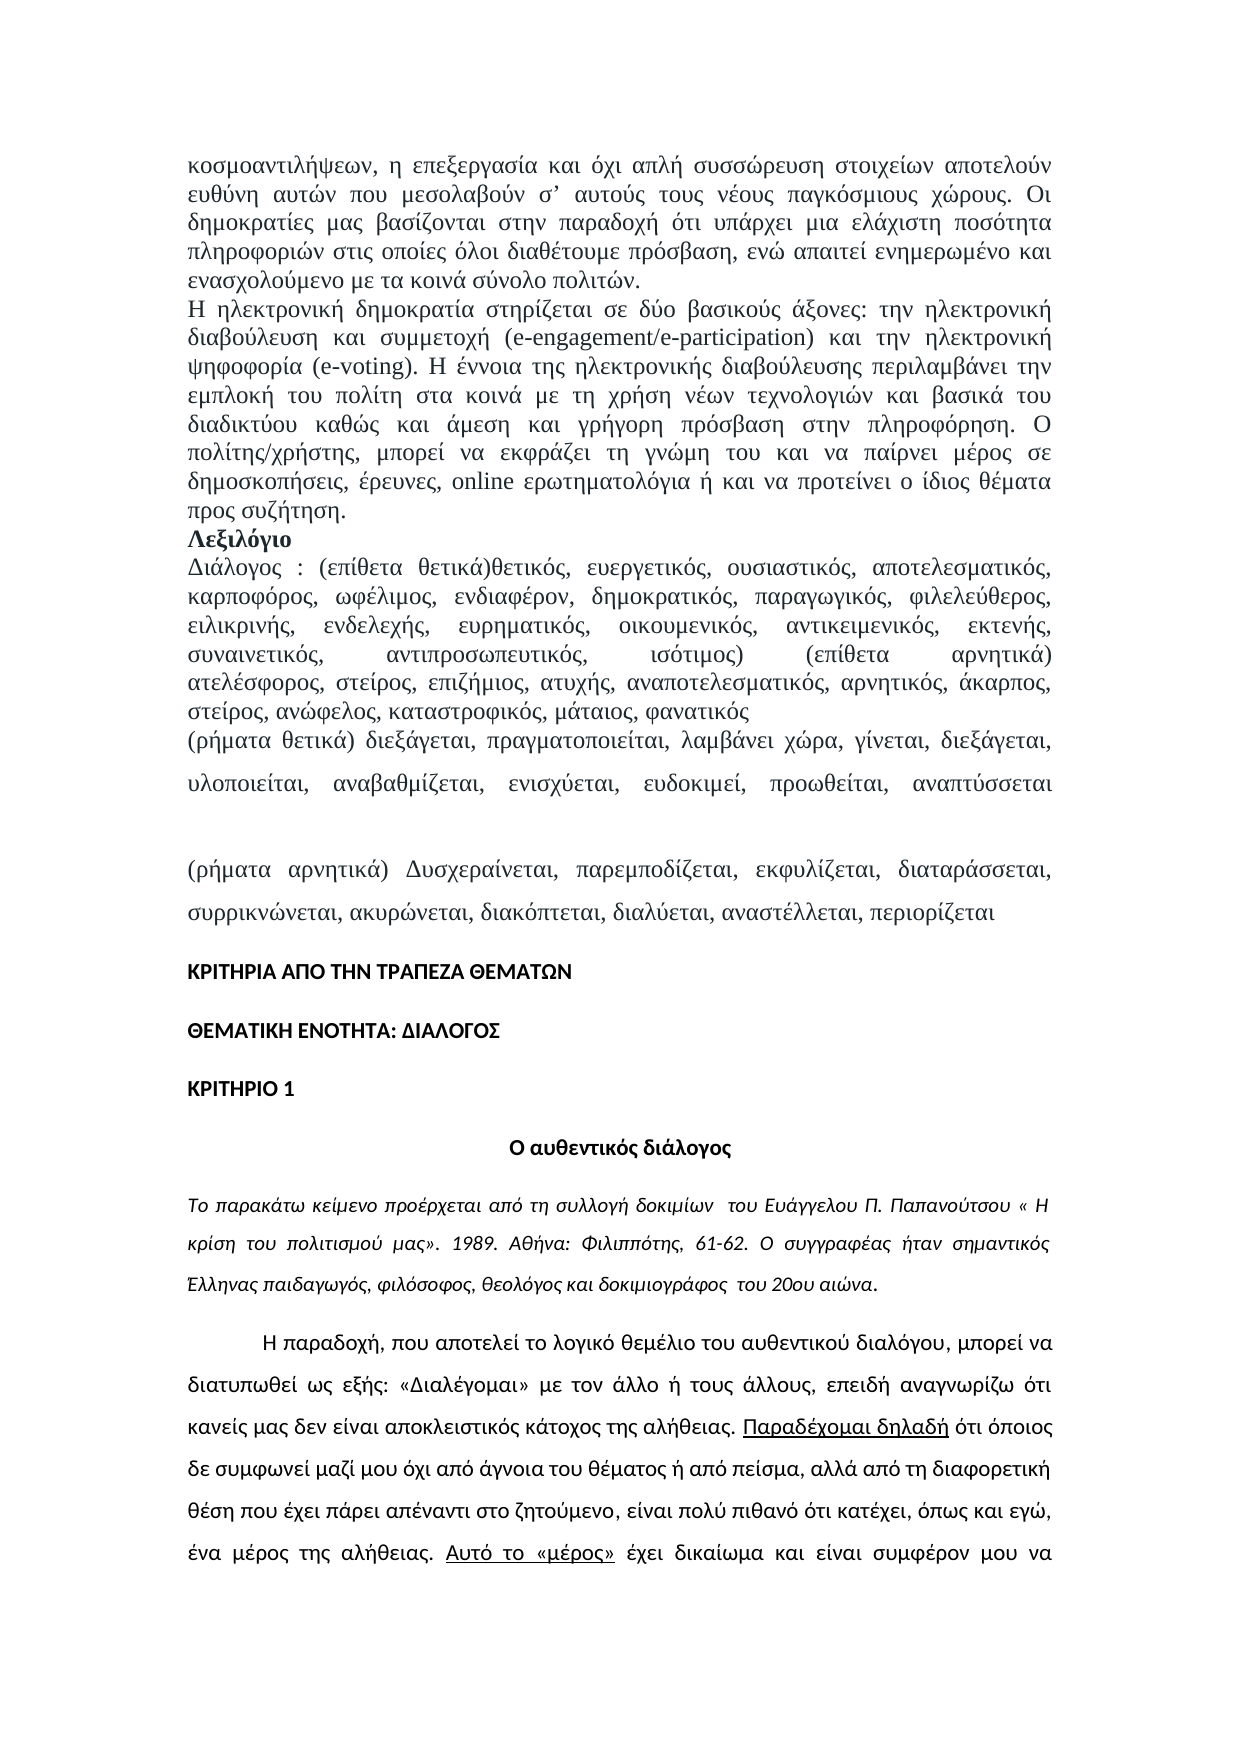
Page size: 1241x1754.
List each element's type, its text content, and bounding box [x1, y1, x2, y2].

text ΚΡΙΤΗΡΙΑ ΑΠΟ ΤΗΝ ΤΡΑΠΕΖΑ ΘΕΜΑΤΩΝ [187, 957, 1053, 985]
text Λεξιλόγιο Διάλογος : (επίθετα θετικά)θετικός, ευεργετικός, ουσιαστικός, αποτελεσματικός, καρποφόρος, ωφέλιμος, ενδιαφέρον, δημοκρατικός, παραγωγικός, φιλελεύθερος, ειλικρινής, ενδελεχής, ευρηματικός, οικουμενικός, αντικειμενικός, εκτενής, συναινετικός, αντιπροσωπευτικός, ισότιμος) (επίθετα αρνητικά) ατελέσφορος, στείρος, επιζήμιος, ατυχής, αναποτελεσματικός, αρνητικός, άκαρπος, στείρος, ανώφελος, καταστροφικός, μάταιος, φανατικός [187, 524, 1053, 725]
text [187, 150, 1053, 294]
text Η ηλεκτρονική δημοκρατία στηρίζεται σε δύο βασικούς άξονες: την ηλεκτρονική διαβούλευση και συμμετοχή (e-engagement/e-participation) και την ηλεκτρονική ψηφοφορία (e-voting). Η έννοια της ηλεκτρονικής διαβούλευσης περιλαμβάνει την εμπλοκή του πολίτη στα κοινά με τη χρήση νέων τεχνολογιών και βασικά του διαδικτύου καθώς και άμεση και γρήγορη πρόσβαση στην πληροφόρηση. Ο πολίτης/χρήστης, μπορεί να εκφράζει τη γνώμη του και να παίρνει μέρος σε δημοσκοπήσεις, έρευνες, online ερωτηματολόγια ή και να προτείνει ο ίδιος θέματα προς συζήτηση. [187, 294, 1053, 524]
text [187, 1328, 1053, 1566]
text Το παρακάτω κείμενο προέρχεται από τη συλλογή δοκιμίων του Ευάγγελου Π. Παπανούτσου « Η κρίση του πολιτισμού μας». 1989. Αθήνα: Φιλιππότης, 61-62. Ο συγγραφέας ήταν σημαντικός Έλληνας παιδαγωγός, φιλόσοφος, θεολόγος και δοκιμιογράφος του 20ου αιώνα. [187, 1192, 1053, 1297]
text (ρήματα θετικά) διεξάγεται, πραγματοποιείται, λαμβάνει χώρα, γίνεται, διεξάγεται, υλοποιείται, αναβαθμίζεται, ενισχύεται, ευδοκιμεί, προωθείται, αναπτύσσεται (ρήματα αρνητικά) Δυσχεραίνεται, παρεμποδίζεται, εκφυλίζεται, διαταράσσεται, συρρικνώνεται, ακυρώνεται, διακόπτεται, διαλύεται, αναστέλλεται, περιορίζεται [187, 725, 1053, 926]
text Ο αυθεντικός διάλογος [187, 1133, 1053, 1161]
text ΚΡΙΤΗΡΙΟ 1 [187, 1074, 1053, 1103]
text ΘΕΜΑΤΙΚΗ ΕΝΟΤΗΤΑ: ΔΙΑΛΟΓΟΣ [187, 1016, 1053, 1044]
